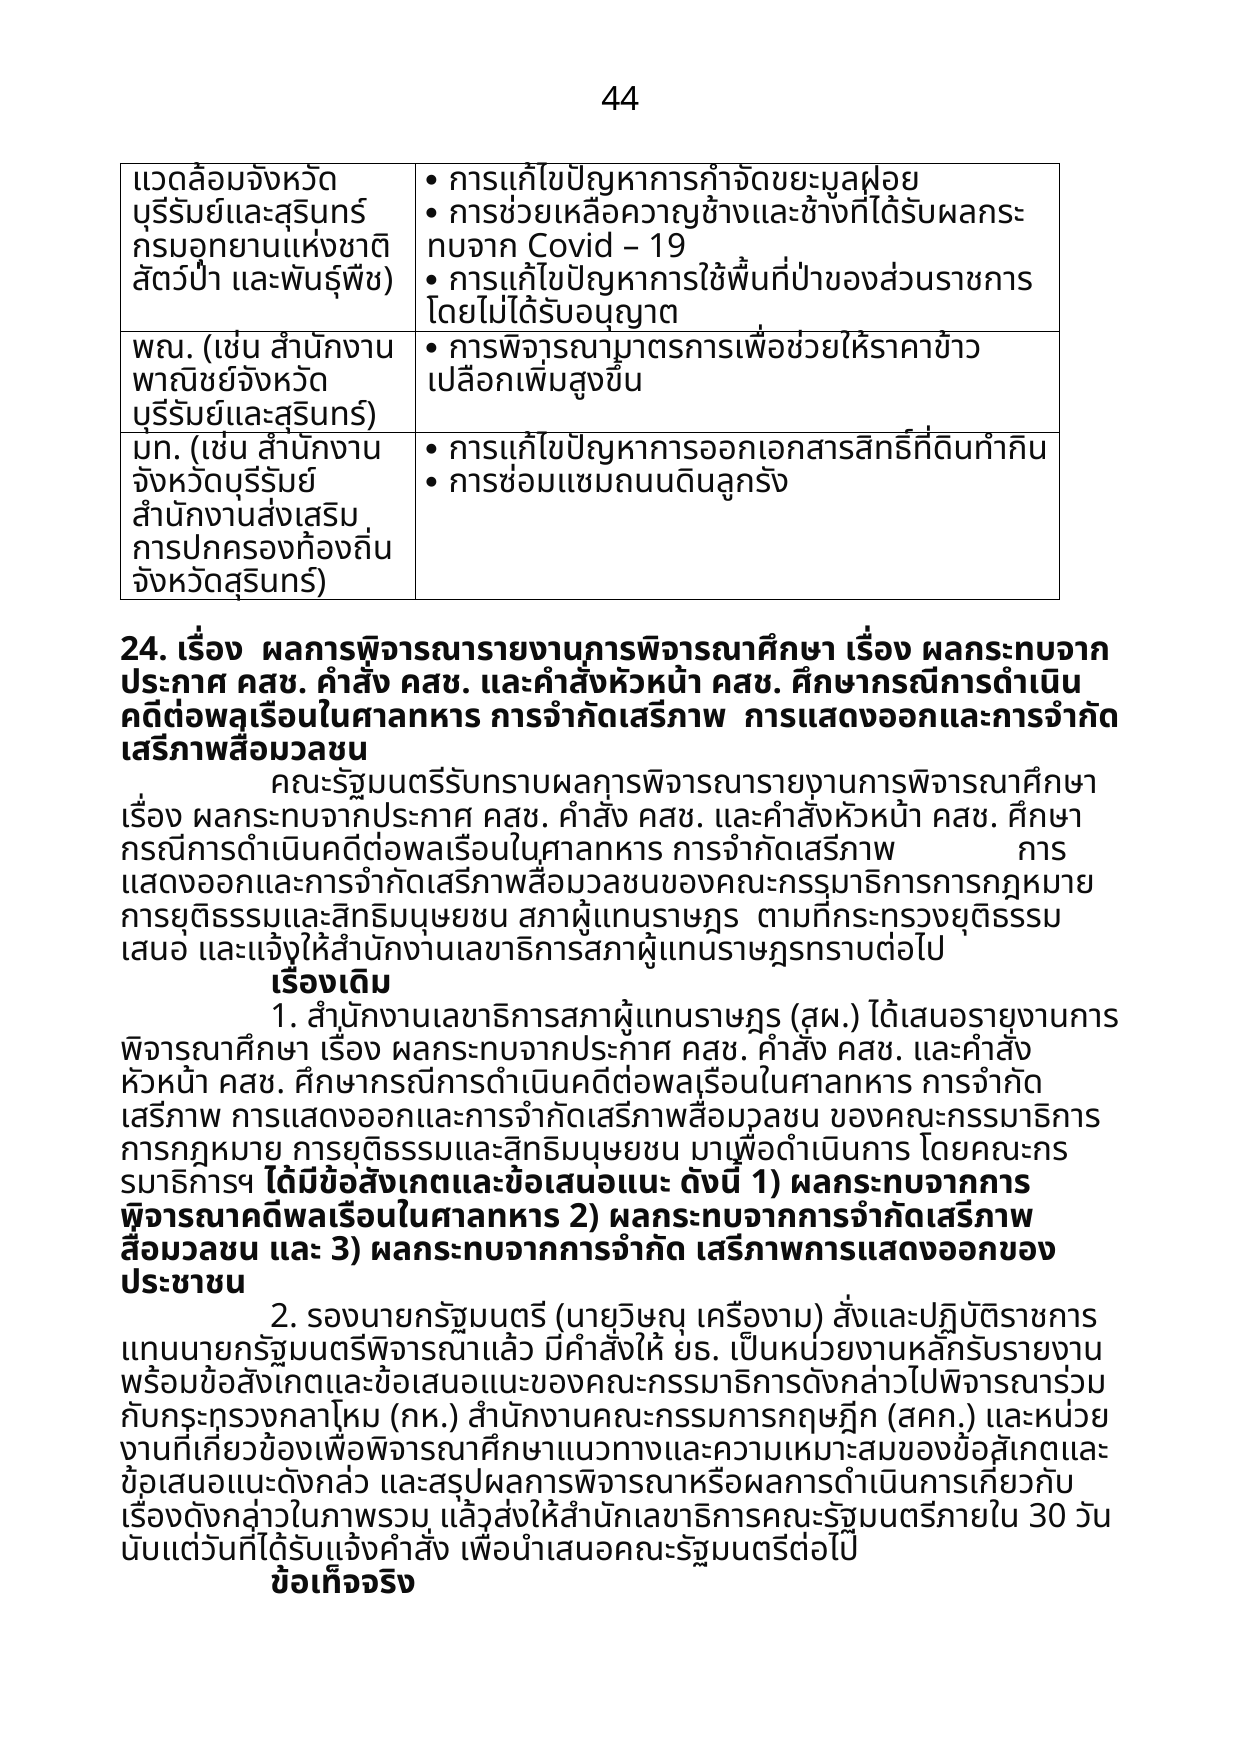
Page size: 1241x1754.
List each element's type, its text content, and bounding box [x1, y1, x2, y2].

table_cell มท. (เช่น สำนักงานจังหวัดบุรีรัมย์ สำนักงานส่งเสริมการปกครองท้องถิ่นจังหวัดสุรินทร์) [121, 433, 415, 599]
text 24. เรื่อง ผลการพิจารณารายงานการพิจารณาศึกษา เรื่อง ผลกระทบจากประกาศ คสช. คำสั่ง คสช. และคำสั่งหัวหน้า คสช. ศึกษากรณีการดำเนินคดีต่อพลเรือนในศาลทหาร การจำกัดเสรีภาพ การแสดงออกและการจำกัดเสรีภาพสื่อมวลชน [120, 634, 1120, 767]
text ข้อเท็จจริง [120, 1567, 1120, 1600]
table_cell การพิจารณามาตรการเพื่อช่วยให้ราคาข้าวเปลือกเพิ่มสูงขึ้น [416, 332, 1059, 432]
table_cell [121, 164, 415, 331]
text 1. สำนักงานเลขาธิการสภาผู้แทนราษฎร (สผ.) ได้เสนอรายงานการพิจารณาศึกษา เรื่อง ผลกระทบจากประกาศ คสช. คำสั่ง คสช. และคำสั่งหัวหน้า คสช. ศึกษากรณีการดำเนินคดีต่อพลเรือนในศาลทหาร การจำกัดเสรีภาพ การแสดงออกและการจำกัดเสรีภาพสื่อมวลชน ของคณะกรรมาธิการการกฎหมาย การยุติธรรมและสิทธิมนุษยชน มาเพื่อดำเนินการ โดยคณะกรรมาธิการฯ ได้มีข้อสังเกตและข้อเสนอแนะ ดังนี้ 1) ผลกระทบจากการพิจารณาคดีพลเรือนในศาลทหาร 2) ผลกระทบจากการจำกัดเสรีภาพสื่อมวลชน และ 3) ผลกระทบจากการจำกัด เสรีภาพการแสดงออกของประชาชน [120, 1000, 1120, 1300]
table_cell การแก้ไขปัญหาการออกเอกสารสิทธิ์ที่ดินทำกิน การซ่อมแซมถนนดินลูกรัง [416, 433, 1059, 599]
text 2. รองนายกรัฐมนตรี (นายวิษณุ เครืองาม) สั่งและปฏิบัติราชการแทนนายกรัฐมนตรีพิจารณาแล้ว มีคำสั่งให้ ยธ. เป็นหน่วยงานหลักรับรายงานพร้อมข้อสังเกตและข้อเสนอแนะของคณะกรรมาธิการดังกล่าวไปพิจารณาร่วมกับกระทรวงกลาโหม (กห.) สำนักงานคณะกรรมการกฤษฎีก (สคก.) และหน่วยงานที่เกี่ยวข้องเพื่อพิจารณาศึกษาแนวทางและความเหมาะสมของข้อสัเกตและข้อเสนอแนะดังกล่ว และสรุปผลการพิจารณาหรือผลการดำเนินการเกี่ยวกับเรื่องดังกล่าวในภาพรวม แล้วส่งให้สำนักเลขาธิการคณะรัฐมนตรีภายใน 30 วัน นับแต่วันที่ได้รับแจ้งคำสั่ง เพื่อนำเสนอคณะรัฐมนตรีต่อไป [120, 1300, 1120, 1567]
table_cell พณ. (เช่น สำนักงานพาณิชย์จังหวัดบุรีรัมย์และสุรินทร์) [121, 332, 415, 432]
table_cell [416, 164, 1059, 331]
text คณะรัฐมนตรีรับทราบผลการพิจารณารายงานการพิจารณาศึกษา เรื่อง ผลกระทบจากประกาศ คสช. คำสั่ง คสช. และคำสั่งหัวหน้า คสช. ศึกษากรณีการดำเนินคดีต่อพลเรือนในศาลทหาร การจำกัดเสรีภาพ การแสดงออกและการจำกัดเสรีภาพสื่อมวลชนของคณะกรรมาธิการการกฎหมาย การยุติธรรมและสิทธิมนุษยชน สภาผู้แทนราษฎร ตามที่กระทรวงยุติธรรมเสนอ และแจ้งให้สำนักงานเลขาธิการสภาผู้แทนราษฎรทราบต่อไป [120, 767, 1120, 967]
text เรื่องเดิม [120, 967, 1120, 1000]
